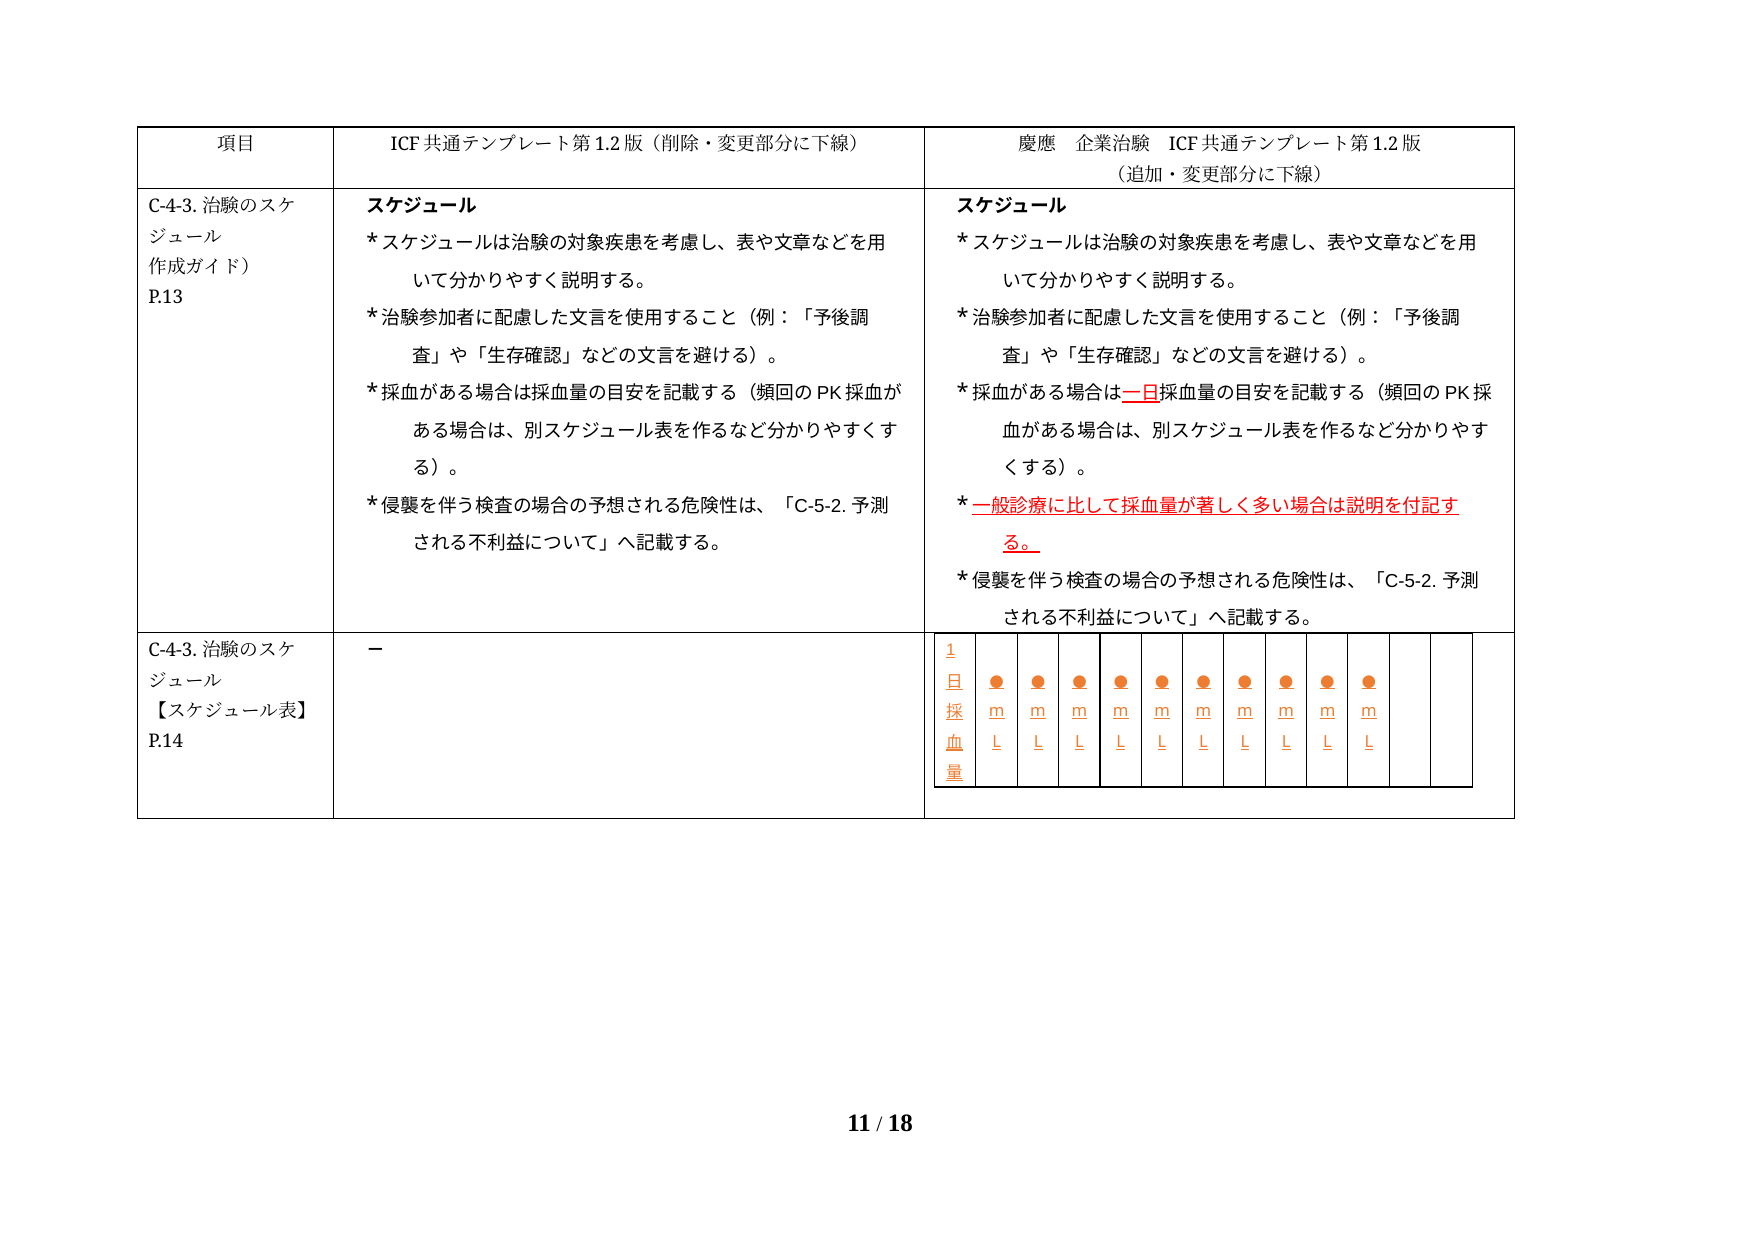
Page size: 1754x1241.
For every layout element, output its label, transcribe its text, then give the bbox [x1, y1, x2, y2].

table_header ICF共通テンプレート第1.2版（削除・変更部分に下線） [334, 128, 924, 188]
table_header 項目 [138, 128, 333, 188]
table_cell C-4-3. 治験のスケジュール 作成ガイド） P.13 [138, 189, 333, 632]
table_cell [925, 633, 1514, 818]
table_cell － [334, 633, 924, 818]
table_cell スケジュール スケジュールは治験の対象疾患を考慮し、表や文章などを用いて分かりやすく説明する。 治験参加者に配慮した文言を使用すること（例：「予後調査」や「生存確認」などの文言を避ける）。 採血がある場合は一日採血量の目安を記載する（頻回のPK採血がある場合は、別スケジュール表を作るなど分かりやすくする）。 一般診療に比して採血量が著しく多い場合は説明を付記する。 侵襲を伴う検査の場合の予想される危険性は、「C-5-2. 予測される不利益について」へ記載する。 [925, 189, 1514, 632]
table_cell スケジュール スケジュールは治験の対象疾患を考慮し、表や文章などを用いて分かりやすく説明する。 治験参加者に配慮した文言を使用すること（例：「予後調査」や「生存確認」などの文言を避ける）。 採血がある場合は採血量の目安を記載する（頻回のPK採血がある場合は、別スケジュール表を作るなど分かりやすくする）。 侵襲を伴う検査の場合の予想される危険性は、「C-5-2. 予測される不利益について」へ記載する。 [334, 189, 924, 632]
table_header 慶應 企業治験 ICF共通テンプレート第1.2版 （追加・変更部分に下線） [925, 128, 1514, 188]
table_cell C-4-3. 治験のスケジュール 【スケジュール表】 P.14 [138, 633, 333, 818]
